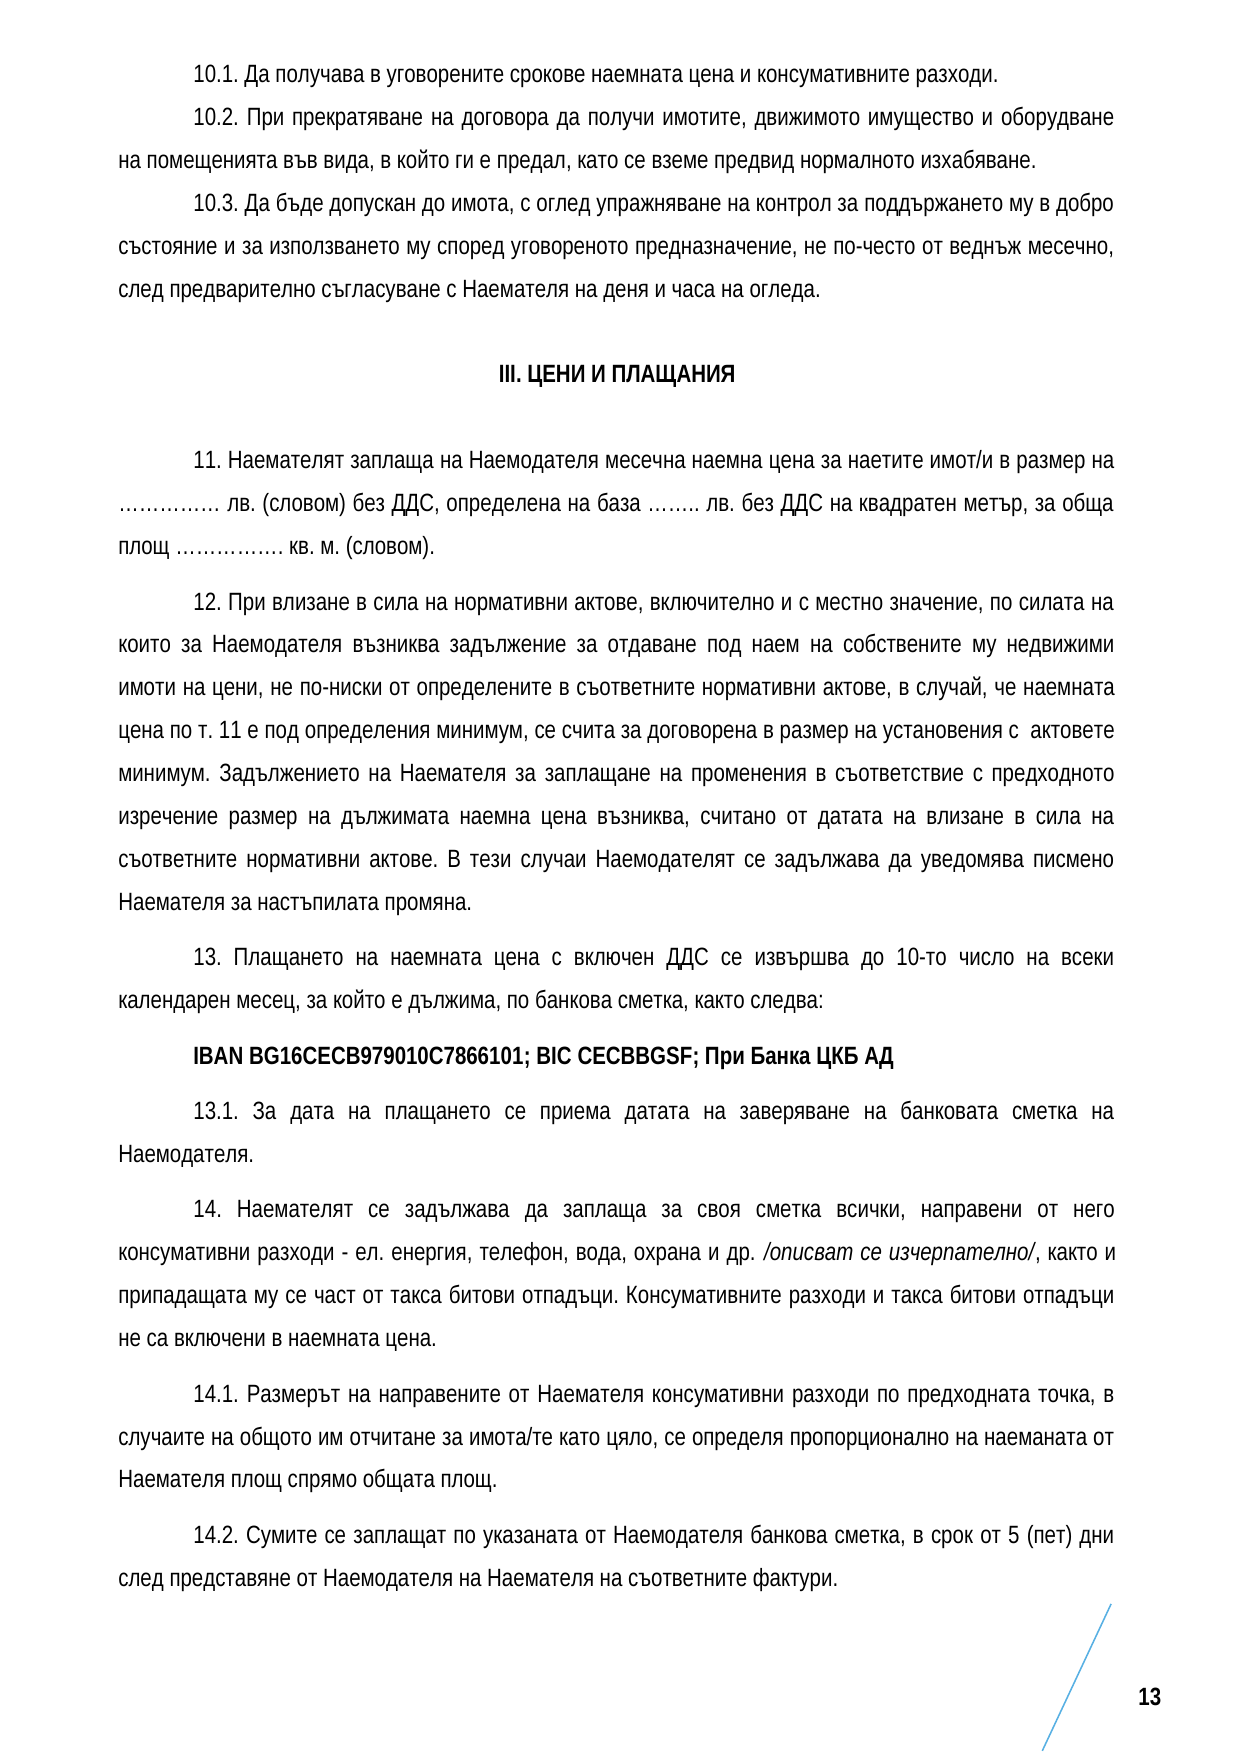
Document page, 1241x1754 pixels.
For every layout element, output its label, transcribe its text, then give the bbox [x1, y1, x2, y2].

text 10.2. При прекратяване на договора да получи имотите, движимото имущество и оборудване на помещенията във вида, в който ги е предал, като се вземе предвид нормалното изхабяване. [118, 102, 1116, 173]
text 10.1. Да получава в уговорените срокове наемната цена и консумативните разходи. [118, 59, 1116, 88]
text 11. Наемателят заплаща на Наемодателя месечна наемна цена за наетите имот/и в размер на …………… лв. (словом) без ДДС, определена на база …….. лв. без ДДС на квадратен метър, за обща площ ……………. кв. м. (словом). [118, 445, 1116, 560]
text 14.2. Сумите се заплащат по указаната от Наемодателя банкова сметка, в срок от 5 (пет) дни след представяне от Наемодателя на Наемателя на съответните фактури. [118, 1520, 1116, 1591]
text 13. Плащането на наемната цена с включен ДДС се извършва до 10-то число на всеки календарен месец, за който е дължима, по банкова сметка, както следва: [118, 942, 1116, 1014]
text 13.1. За дата на плащането се приема датата на заверяване на банковата сметка на Наемодателя. [118, 1096, 1116, 1168]
text 14.1. Размерът на направените от Наемателя консумативни разходи по предходната точка, в случаите на общото им отчитане за имота/те като цяло, се определя пропорционално на наеманата от Наемателя площ спрямо общата площ. [118, 1379, 1116, 1493]
text 10.3. Да бъде допускан до имота, с оглед упражняване на контрол за поддържането му в добро състояние и за използването му според уговореното предназначение, не по-често от веднъж месечно, след предварително съгласуване с Наемателя на деня и часа на огледа. [118, 188, 1116, 302]
text 14. Наемателят се задължава да заплаща за своя сметка всички, направени от него консумативни разходи - ел. енергия, телефон, вода, охрана и др. /описват се изчерпателно/, както и припадащата му се част от такса битови отпадъци. Консумативните разходи и такса битови отпадъци не са включени в наемната цена. [118, 1194, 1116, 1352]
text III. ЦЕНИ И ПЛАЩАНИЯ [118, 359, 1116, 388]
text IBAN BG16CECB979010C7866101; BIC CECBBGSF; При Банка ЦКБ АД [118, 1041, 1116, 1069]
text 12. При влизане в сила на нормативни актове, включително и с местно значение, по силата на които за Наемодателя възниква задължение за отдаване под наем на собствените му недвижими имоти на цени, не по-ниски от определените в съответните нормативни актове, в случай, че наемната цена по т. 11 е под определения минимум, се счита за договорена в размер на установения с актовете минимум. Задължението на Наемателя за заплащане на променения в съответствие с предходното изречение размер на дължимата наемна цена възниква, считано от датата на влизане в сила на съответните нормативни актове. В тези случаи Наемодателят се задължава да уведомява писмено Наемателя за настъпилата промяна. [118, 587, 1116, 916]
